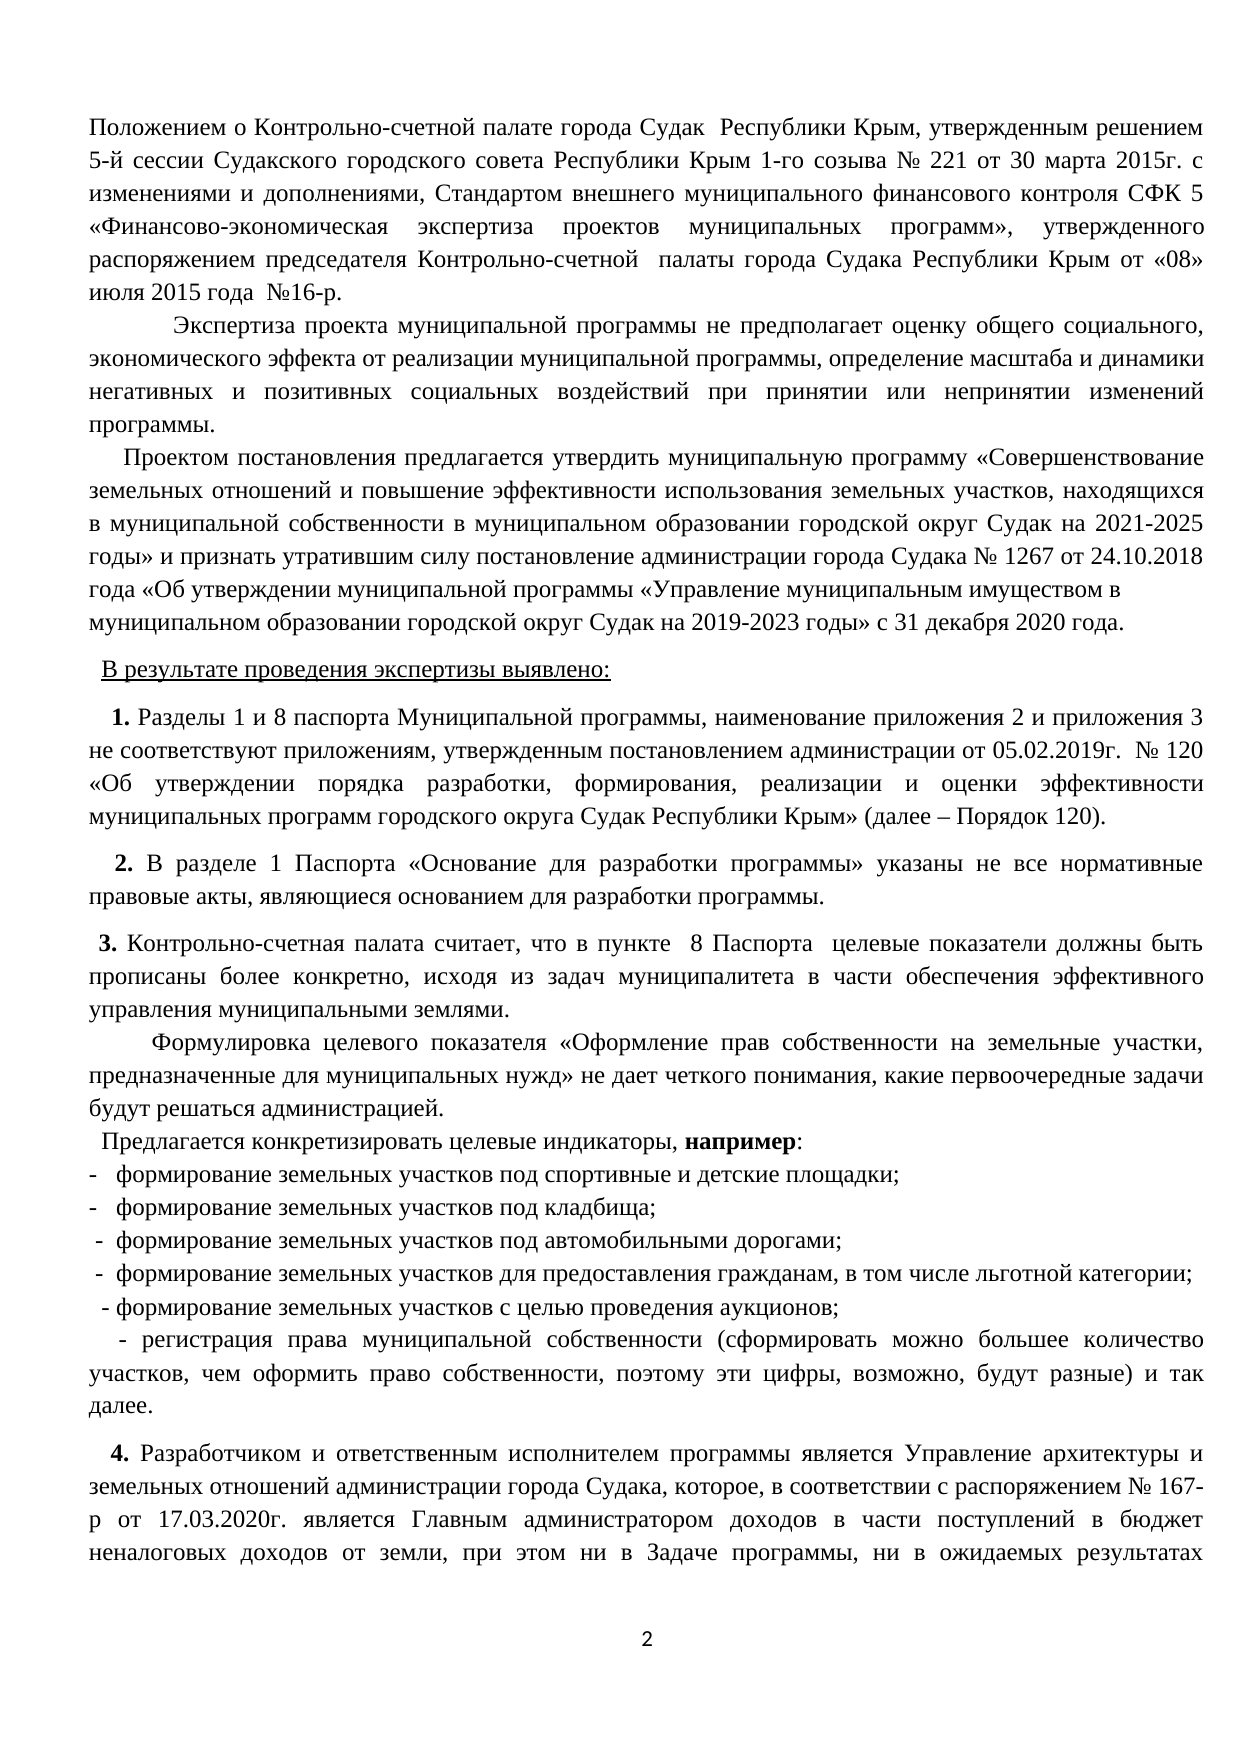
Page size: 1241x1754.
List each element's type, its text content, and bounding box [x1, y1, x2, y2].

text В результате проведения экспертизы выявлено: [89, 654, 1205, 683]
text - формирование земельных участков под спортивные и детские площадки; [89, 1159, 1205, 1188]
text 1. Разделы 1 и 8 паспорта Муниципальной программы, наименование приложения 2 и приложения 3 не соответствуют приложениям, утвержденным постановлением администрации от 05.02.2019г. № 120 «Об утверждении порядка разработки, формирования, реализации и оценки эффективности муниципальных программ городского округа Судак Республики Крым» (далее – Порядок 120). [89, 702, 1205, 830]
text - формирование земельных участков для предоставления гражданам, в том числе льготной категории; [89, 1258, 1205, 1287]
text - формирование земельных участков под автомобильными дорогами; [89, 1226, 1205, 1254]
text Предлагается конкретизировать целевые индикаторы, например: [89, 1126, 1205, 1155]
text Проектом постановления предлагается утвердить муниципальную программу «Совершенствование земельных отношений и повышение эффективности использования земельных участков, находящихся в муниципальной собственности в муниципальном образовании городской округ Судак на 2021-2025 годы» и признать утратившим силу постановление администрации города Судака № 1267 от 24.10.2018 года «Об утверждении муниципальной программы «Управление муниципальным имуществом в [89, 442, 1205, 603]
text 2. В разделе 1 Паспорта «Основание для разработки программы» указаны не все нормативные правовые акты, являющиеся основанием для разработки программы. [89, 848, 1205, 910]
text 3. Контрольно-счетная палата считает, что в пункте 8 Паспорта целевые показатели должны быть прописаны более конкретно, исходя из задач муниципалитета в части обеспечения эффективного управления муниципальными землями. [89, 928, 1205, 1023]
text муниципальном образовании городской округ Судак на 2019-2023 годы» с 31 декабря 2020 года. [89, 607, 1205, 636]
text - регистрация права муниципальной собственности (сформировать можно большее количество участков, чем оформить право собственности, поэтому эти цифры, возможно, будут разные) и так далее. [89, 1324, 1205, 1419]
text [89, 1438, 1205, 1566]
text Экспертиза проекта муниципальной программы не предполагает оценку общего социального, экономического эффекта от реализации муниципальной программы, определение масштаба и динамики негативных и позитивных социальных воздействий при принятии или непринятии изменений программы. [89, 310, 1205, 438]
text - формирование земельных участков с целью проведения аукционов; [89, 1292, 1205, 1320]
text - формирование земельных участков под кладбища; [89, 1192, 1205, 1221]
text Формулировка целевого показателя «Оформление прав собственности на земельные участки, предназначенные для муниципальных нужд» не дает четкого понимания, какие первоочередные задачи будут решаться администрацией. [89, 1027, 1205, 1122]
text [89, 112, 1205, 306]
